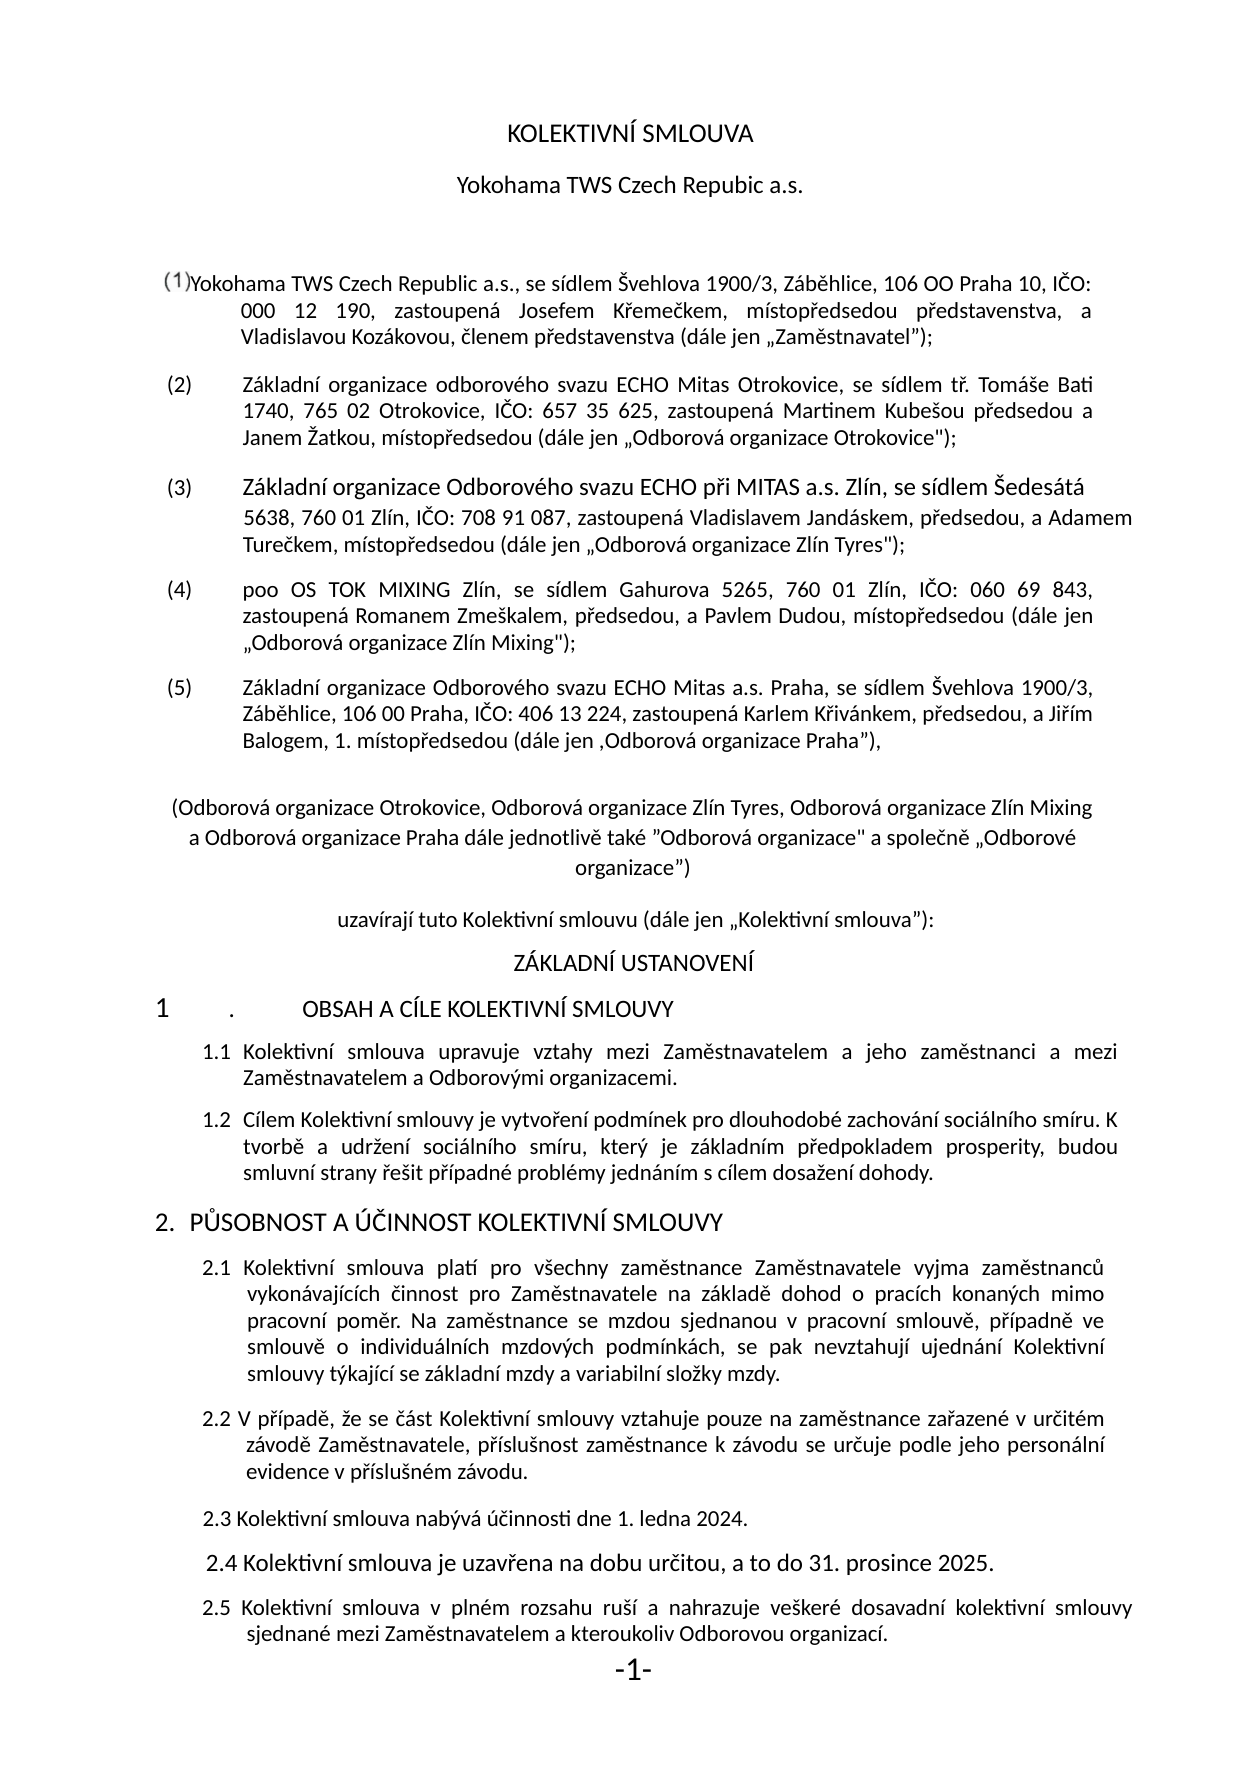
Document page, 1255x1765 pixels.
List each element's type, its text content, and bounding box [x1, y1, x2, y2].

subtitle KOLEKTIVNÍ SMLOUVA [239, 116, 1021, 149]
text 2.5 Kolektivní smlouva v plném rozsahu ruší a nahrazuje veškeré dosavadní kolektivní smlouvy sjednané mezi Zaměstnavatelem a kteroukoliv Odborovou organizací. [202, 1594, 1134, 1647]
text ZÁKLADNÍ USTANOVENÍ [221, 947, 1046, 978]
picture [164, 271, 191, 292]
list Základní organizace Odborového svazu ECHO Mitas a.s. Praha, se sídlem Švehlova 1900/3, Záběhlice, 106 00 Praha, IČO: 406 13 224, zastoupená Karlem Křivánkem, předsedou, a Jiřím Balogem, 1. místopředsedou (dále jen ,Odborová organizace Praha”), [167, 674, 1095, 754]
text (Odborová organizace Otrokovice, Odborová organizace Zlín Tyres, Odborová organizace Zlín Mixing a Odborová organizace Praha dále jednotlivě také ”Odborová organizace" a společně „Odborové organizace”) [168, 793, 1097, 881]
list Základní organizace Odborového svazu ECHO při MITAS a.s. Zlín, se sídlem Šedesátá [167, 471, 1095, 502]
subtitle 2. PŮSOBNOST A ÚČINNOST KOLEKTIVNÍ SMLOUVY [154, 1205, 1136, 1238]
text 2.3 Kolektivní smlouva nabývá účinnosti dne 1. ledna 2024. [202, 1506, 1134, 1532]
list Cílem Kolektivní smlouvy je vytvoření podmínek pro dlouhodobé zachování sociálního smíru. K tvorbě a udržení sociálního smíru, který je základním předpokladem prosperity, budou smluvní strany řešit případné problémy jednáním s cílem dosažení dohody. [202, 1107, 1119, 1187]
list poo OS TOK MIXING Zlín, se sídlem Gahurova 5265, 760 01 Zlín, IČO: 060 69 843, zastoupená Romanem Zmeškalem, předsedou, a Pavlem Dudou, místopředsedou (dále jen „Odborová organizace Zlín Mixing"); [167, 576, 1095, 656]
text Yokohama TWS Czech Republic a.s., se sídlem Švehlova 1900/3, Záběhlice, 106 OO Praha 10, IČO: 000 12 190, zastoupená Josefem Křemečkem, místopředsedou představenstva, a Vladislavou Kozákovou, členem představenstva (dále jen „Zaměstnavatel”); [164, 271, 1093, 351]
list . OBSAH A CÍLE KOLEKTIVNÍ SMLOUVY [154, 989, 1136, 1025]
list Základní organizace odborového svazu ECHO Mitas Otrokovice, se sídlem tř. Tomáše Bati 1740, 765 02 Otrokovice, IČO: 657 35 625, zastoupená Martinem Kubešou předsedou a Janem Žatkou, místopředsedou (dále jen „Odborová organizace Otrokovice"); [167, 371, 1095, 451]
text Yokohama TWS Czech Repubic a.s. [221, 169, 1039, 200]
list Kolektivní smlouva upravuje vztahy mezi Zaměstnavatelem a jeho zaměstnanci a mezi Zaměstnavatelem a Odborovými organizacemi. [202, 1038, 1119, 1091]
text 5638, 760 01 Zlín, IČO: 708 91 087, zastoupená Vladislavem Jandáskem, předsedou, a Adamem Turečkem, místopředsedou (dále jen „Odborová organizace Zlín Tyres"); [243, 504, 1134, 558]
text uzavírají tuto Kolektivní smlouvu (dále jen „Kolektivní smlouva”): [168, 905, 1104, 933]
text 2.4 Kolektivní smlouva je uzavřena na dobu určitou, a to do 31. prosince 2025. [206, 1547, 1136, 1578]
text 2.2 V případě, že se část Kolektivní smlouvy vztahuje pouze na zaměstnance zařazené v určitém závodě Zaměstnavatele, příslušnost zaměstnance k závodu se určuje podle jeho personální evidence v příslušném závodu. [202, 1405, 1107, 1485]
text 2.1 Kolektivní smlouva platí pro všechny zaměstnance Zaměstnavatele vyjma zaměstnanců vykonávajících činnost pro Zaměstnavatele na základě dohod o pracích konaných mimo pracovní poměr. Na zaměstnance se mzdou sjednanou v pracovní smlouvě, případně ve smlouvě o individuálních mzdových podmínkách, se pak nevztahují ujednání Kolektivní smlouvy týkající se základní mzdy a variabilní složky mzdy. [202, 1254, 1106, 1387]
